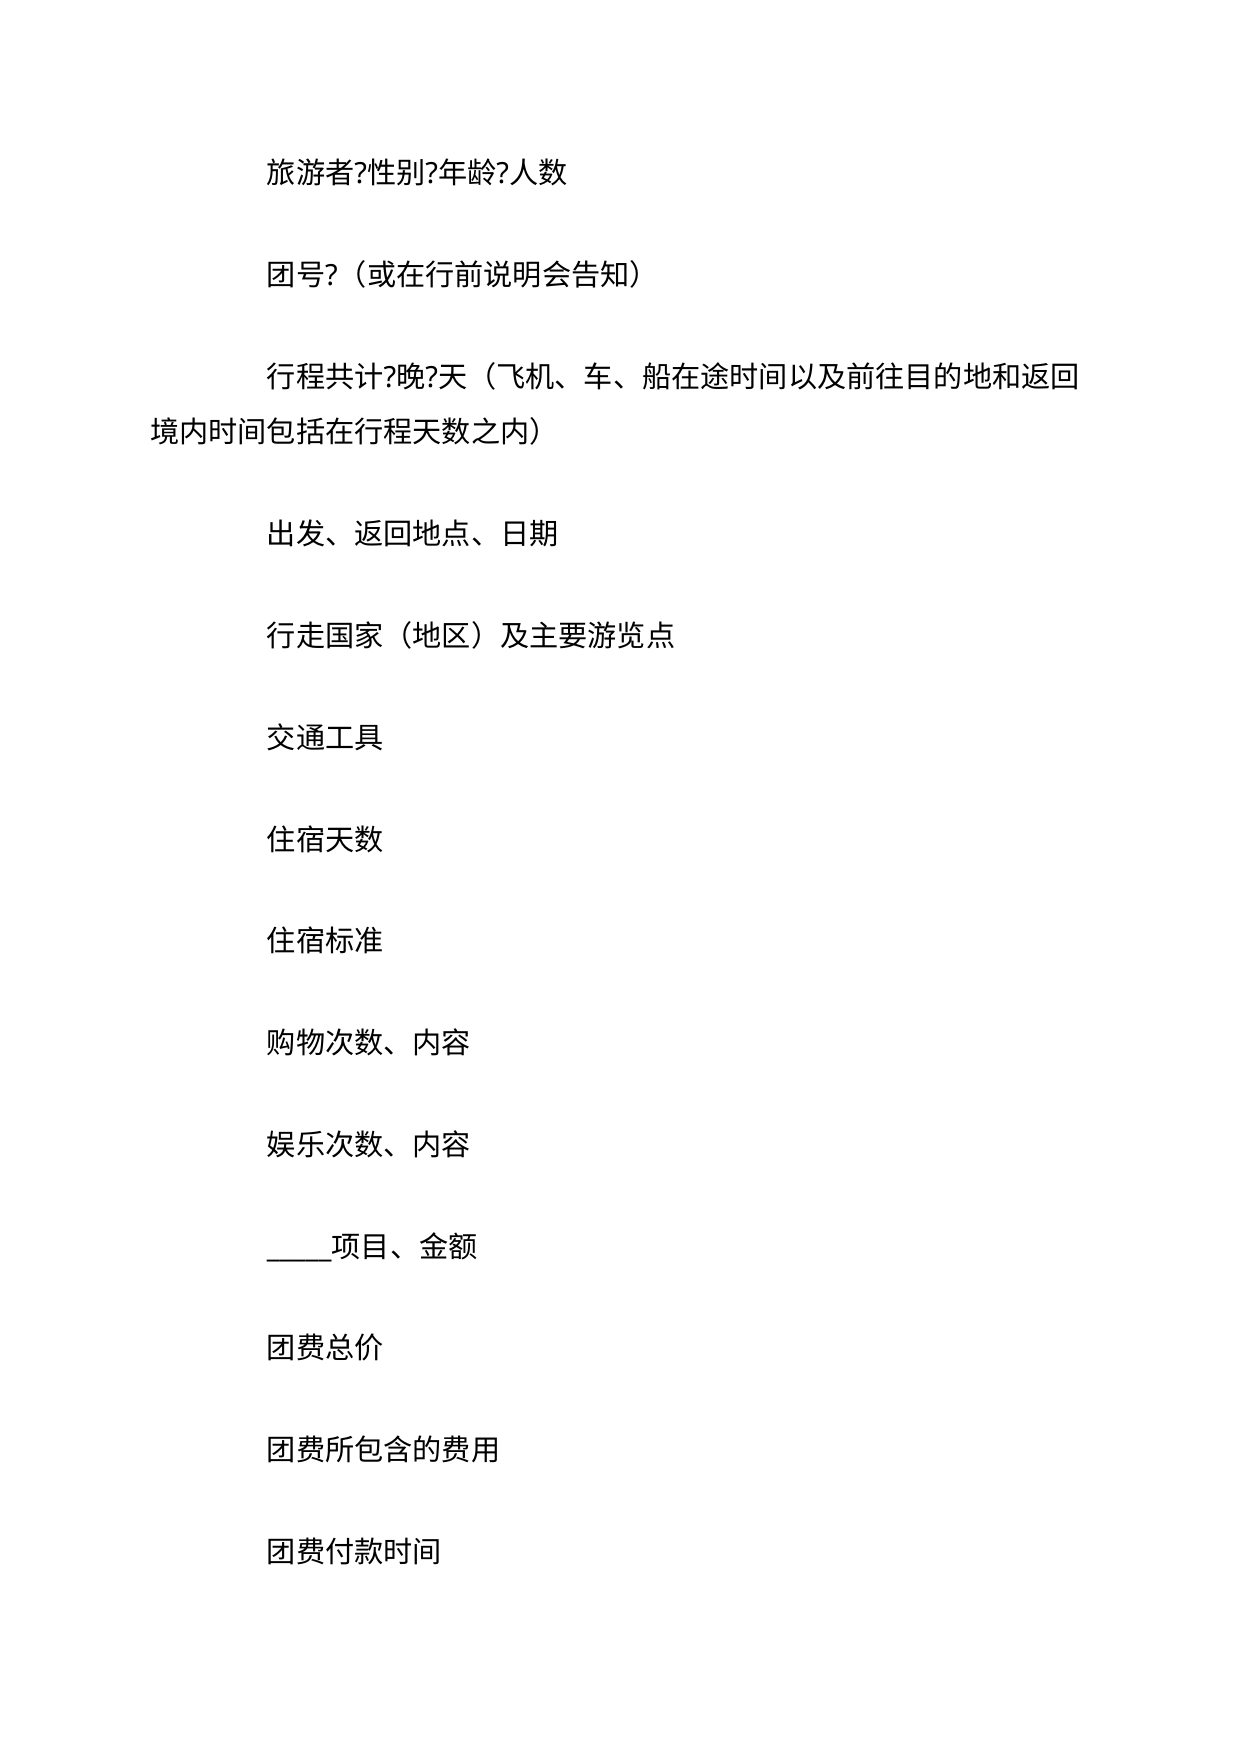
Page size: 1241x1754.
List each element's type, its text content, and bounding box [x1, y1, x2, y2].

text 团费总价 [150, 1325, 1090, 1367]
text 行程共计?晚?天（飞机、车、船在途时间以及前往目的地和返回境内时间包括在行程天数之内） [150, 354, 1090, 451]
text 交通工具 [150, 714, 1090, 757]
text 购物次数、内容 [150, 1019, 1090, 1062]
text 团号?（或在行前说明会告知） [150, 252, 1090, 294]
text 行走国家（地区）及主要游览点 [150, 612, 1090, 655]
text 住宿天数 [150, 816, 1090, 858]
text 娱乐次数、内容 [150, 1121, 1090, 1164]
text 出发、返回地点、日期 [150, 511, 1090, 553]
text 团费付款时间 [150, 1529, 1090, 1571]
text 团费所包含的费用 [150, 1427, 1090, 1469]
text 住宿标准 [150, 918, 1090, 960]
text _____项目、金额 [150, 1223, 1090, 1266]
text 旅游者?性别?年龄?人数 [150, 150, 1090, 192]
